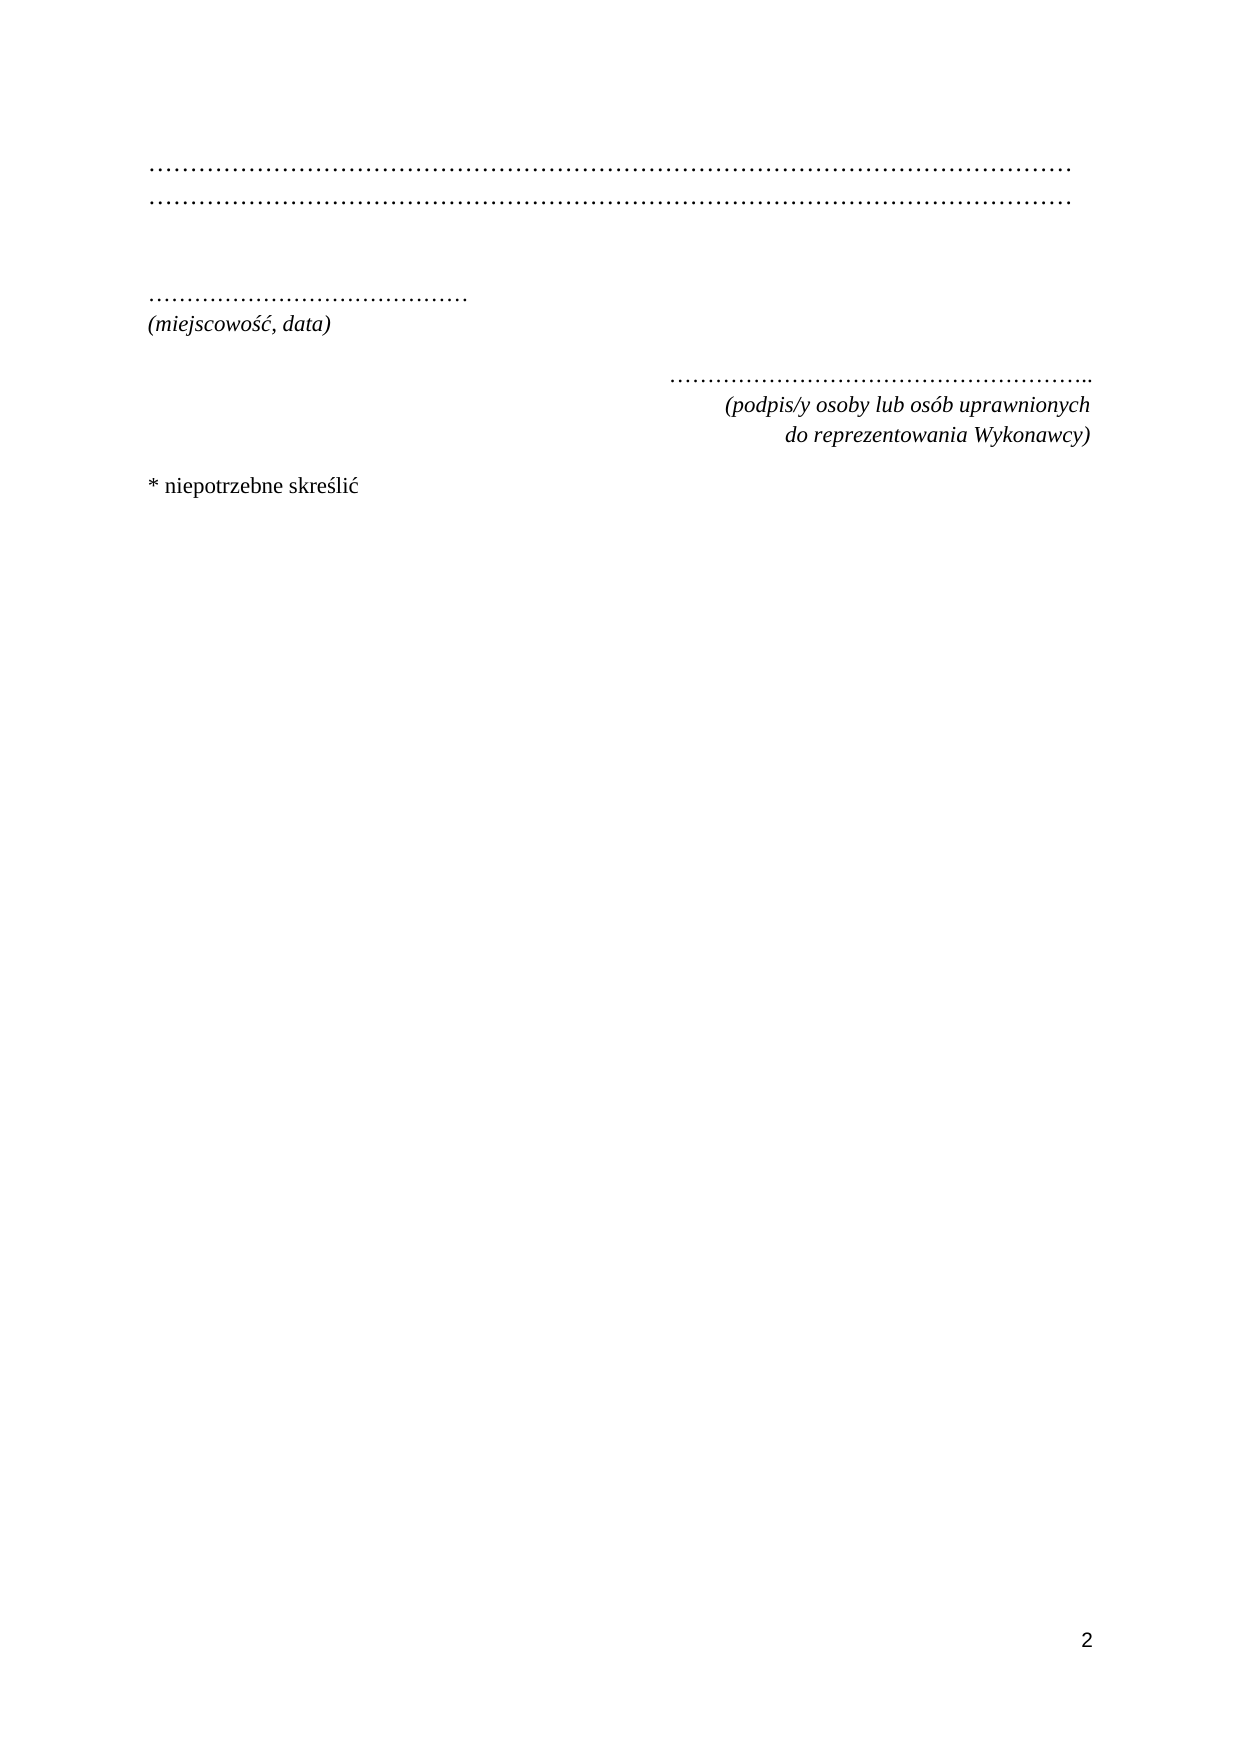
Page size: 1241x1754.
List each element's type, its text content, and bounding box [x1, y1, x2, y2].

text ……………………………………………….. (podpis/y osoby lub osób uprawnionych do reprezentowania Wykonawcy) [148, 361, 1092, 448]
text ………………………………………………………………………………………………… [148, 181, 1092, 209]
text ………………………………………………………………………………………………… [148, 148, 1092, 176]
text * niepotrzebne skreślić [148, 472, 1092, 499]
text …………………………………… (miejscowość, data) [148, 280, 1092, 336]
